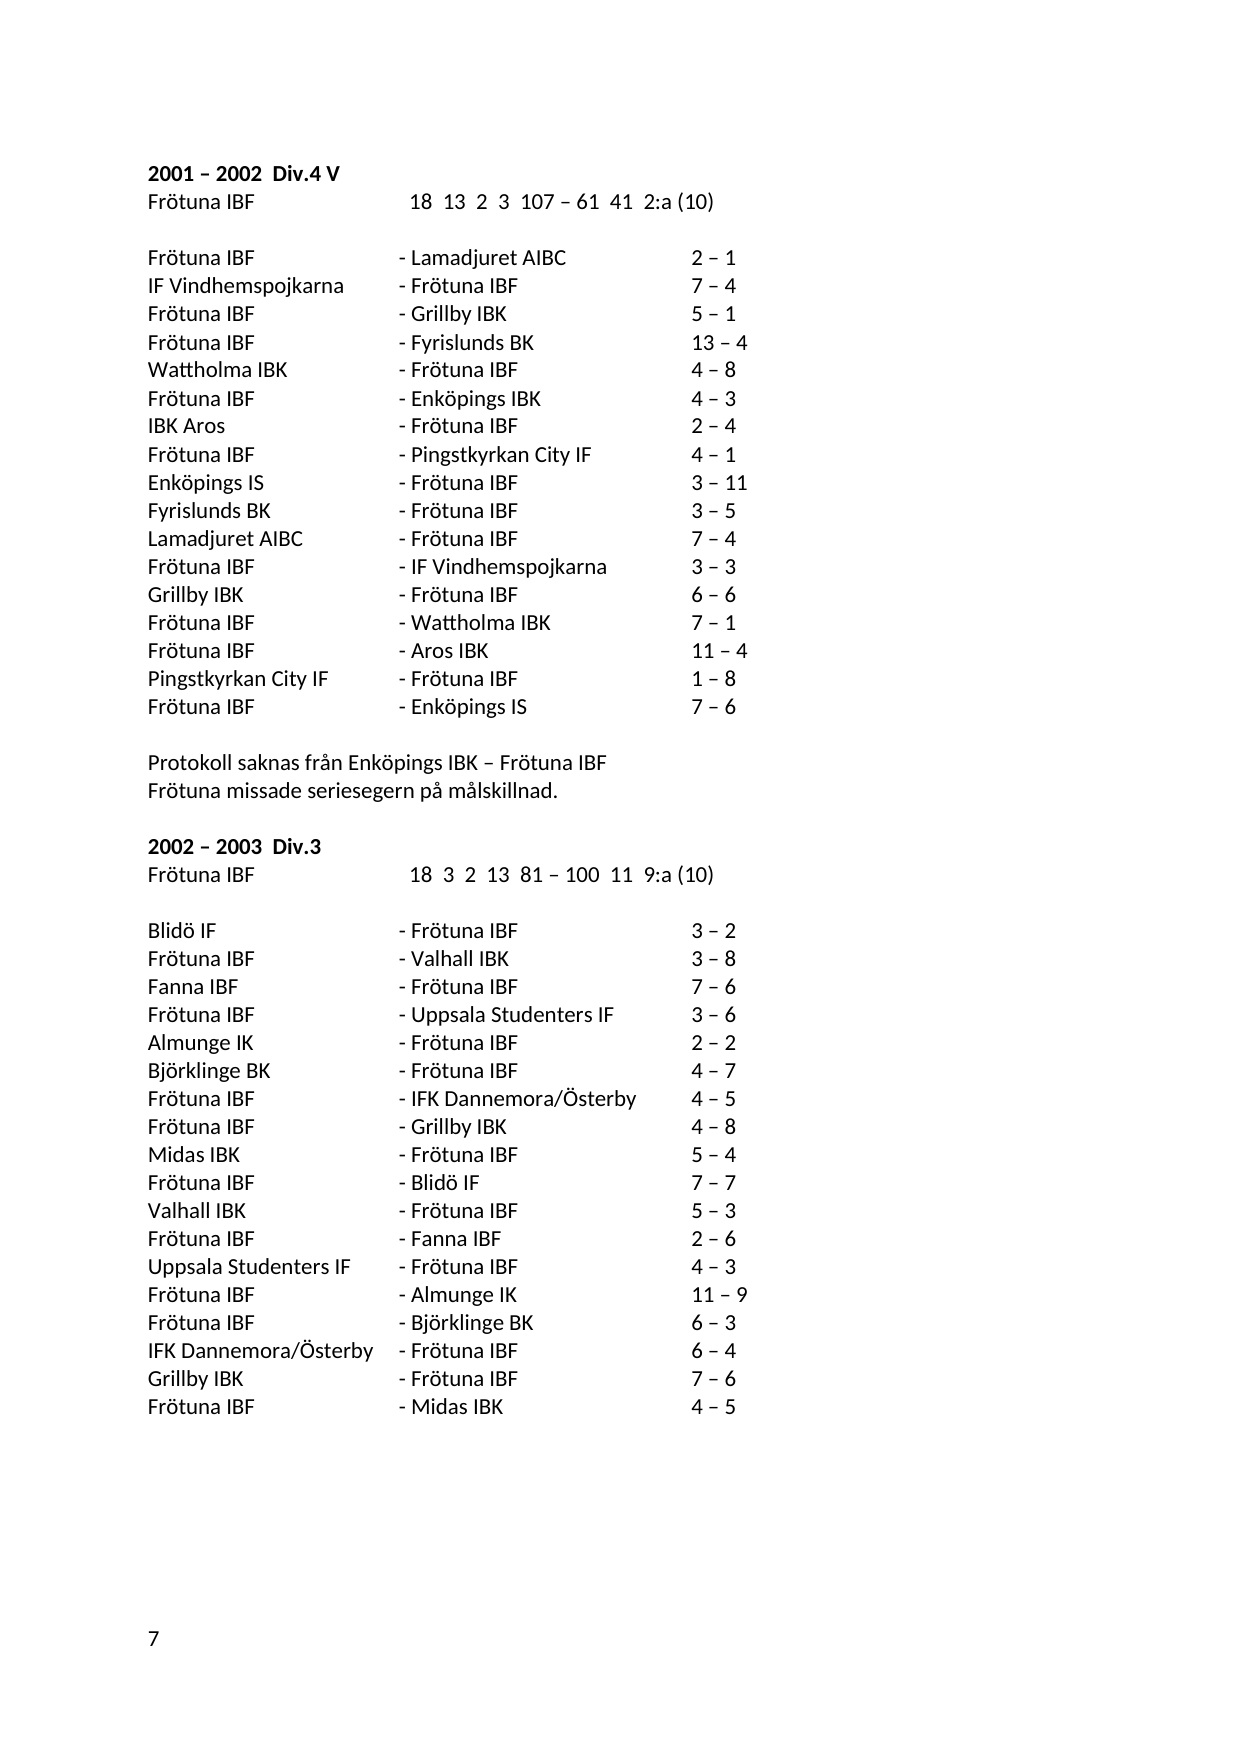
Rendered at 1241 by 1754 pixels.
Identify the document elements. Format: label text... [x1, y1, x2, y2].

text Valhall IBK - Frötuna IBF 5 – 3 [148, 1196, 1093, 1224]
text Frötuna IBF - Enköpings IS 7 – 6 [148, 692, 1093, 720]
text Pingstkyrkan City IF - Frötuna IBF 1 – 8 [148, 664, 1093, 692]
text Frötuna IBF - Midas IBK 4 – 5 [148, 1392, 1093, 1420]
text Frötuna IBF - Almunge IK 11 – 9 [148, 1280, 1093, 1308]
text Frötuna IBF - Grillby IBK 5 – 1 [148, 299, 1093, 328]
text Frötuna IBF - Grillby IBK 4 – 8 [148, 1112, 1093, 1140]
text Midas IBK - Frötuna IBF 5 – 4 [148, 1140, 1093, 1168]
text Fyrislunds BK - Frötuna IBF 3 – 5 [148, 496, 1093, 524]
text Wattholma IBK - Frötuna IBF 4 – 8 [148, 356, 1093, 384]
text Frötuna IBF - IFK Dannemora/Österby 4 – 5 [148, 1084, 1093, 1112]
text Grillby IBK - Frötuna IBF 7 – 6 [148, 1364, 1093, 1392]
text Frötuna IBF - Björklinge BK 6 – 3 [148, 1308, 1093, 1336]
text Uppsala Studenters IF - Frötuna IBF 4 – 3 [148, 1252, 1093, 1280]
text 2001 – 2002 Div.4 V [148, 159, 1093, 187]
text IF Vindhemspojkarna - Frötuna IBF 7 – 4 [148, 272, 1093, 299]
text Blidö IF - Frötuna IBF 3 – 2 [148, 916, 1093, 944]
text Frötuna IBF - Blidö IF 7 – 7 [148, 1168, 1093, 1196]
text Frötuna missade seriesegern på målskillnad. [148, 776, 1093, 804]
text Frötuna IBF - Lamadjuret AIBC 2 – 1 [148, 243, 1093, 272]
text Almunge IK - Frötuna IBF 2 – 2 [148, 1028, 1093, 1056]
text Frötuna IBF - Uppsala Studenters IF 3 – 6 [148, 1000, 1093, 1028]
text Frötuna IBF - Fyrislunds BK 13 – 4 [148, 328, 1093, 356]
text Frötuna IBF - IF Vindhemspojkarna 3 – 3 [148, 552, 1093, 580]
text Grillby IBK - Frötuna IBF 6 – 6 [148, 580, 1093, 608]
text Protokoll saknas från Enköpings IBK – Frötuna IBF [148, 748, 1093, 776]
text Frötuna IBF - Pingstkyrkan City IF 4 – 1 [148, 440, 1093, 468]
text Frötuna IBF - Aros IBK 11 – 4 [148, 636, 1093, 664]
text IFK Dannemora/Österby - Frötuna IBF 6 – 4 [148, 1336, 1093, 1364]
text Björklinge BK - Frötuna IBF 4 – 7 [148, 1056, 1093, 1084]
text Frötuna IBF 18 13 2 3 107 – 61 41 2:a (10) [148, 187, 1093, 216]
text Lamadjuret AIBC - Frötuna IBF 7 – 4 [148, 524, 1093, 552]
text IBK Aros - Frötuna IBF 2 – 4 [148, 412, 1093, 440]
text Frötuna IBF - Valhall IBK 3 – 8 [148, 944, 1093, 972]
text Frötuna IBF - Enköpings IBK 4 – 3 [148, 384, 1093, 412]
text Frötuna IBF 18 3 2 13 81 – 100 11 9:a (10) [148, 860, 1093, 888]
text 2002 – 2003 Div.3 [148, 832, 1093, 860]
text Fanna IBF - Frötuna IBF 7 – 6 [148, 972, 1093, 1000]
text Frötuna IBF - Fanna IBF 2 – 6 [148, 1224, 1093, 1252]
text Frötuna IBF - Wattholma IBK 7 – 1 [148, 608, 1093, 636]
text Enköpings IS - Frötuna IBF 3 – 11 [148, 468, 1093, 496]
